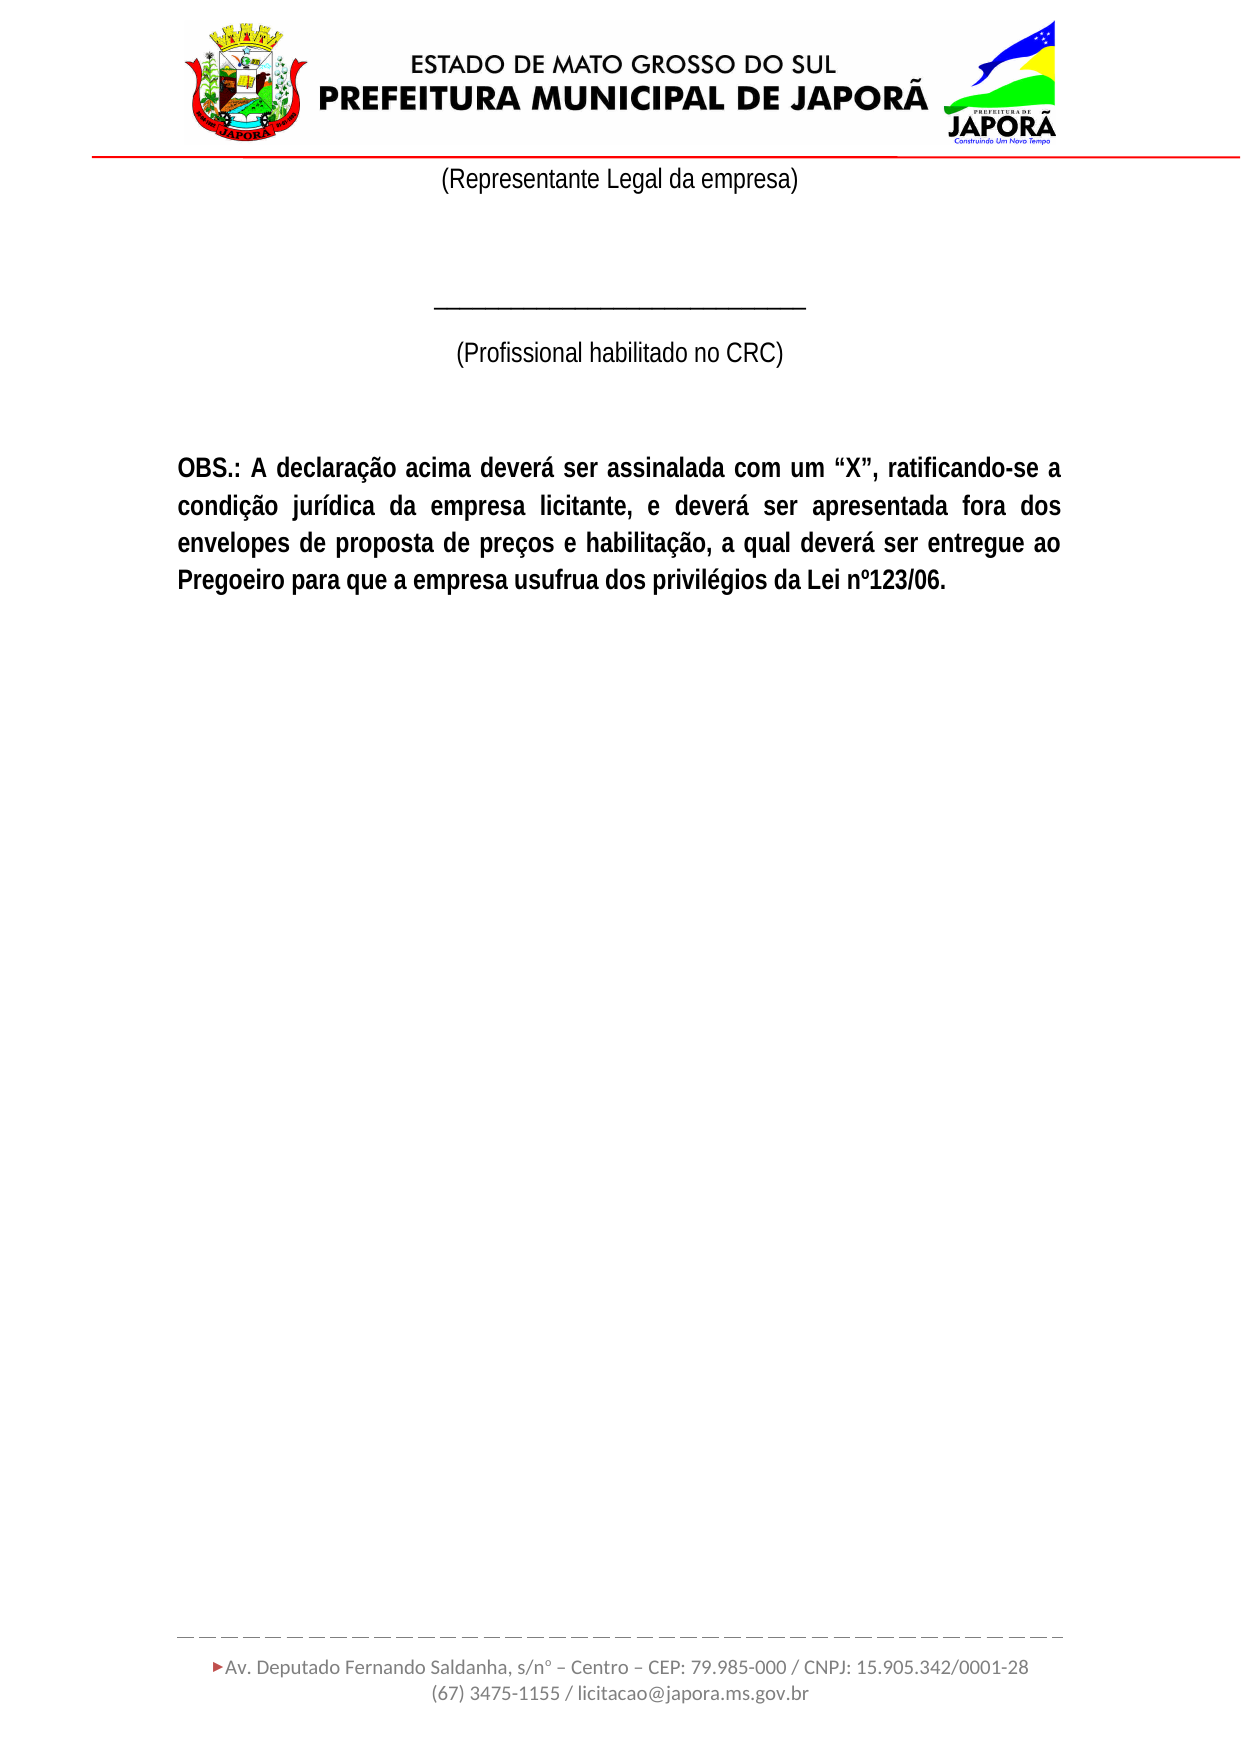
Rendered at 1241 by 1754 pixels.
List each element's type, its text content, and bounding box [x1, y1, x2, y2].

text OBS.: A declaração acima deverá ser assinalada com um “X”, ratificando-se a condição jurídica da empresa licitante, e deverá ser apresentada fora dos envelopes de proposta de preços e habilitação, a qual deverá ser entregue ao Pregoeiro para que a empresa usufrua dos privilégios da Lei nº123/06. [177, 451, 1063, 595]
text (Representante Legal da empresa) [177, 162, 1063, 194]
picture [184, 20, 1056, 145]
text _____________________________ [177, 278, 1063, 310]
text (Profissional habilitado no CRC) [177, 336, 1063, 368]
